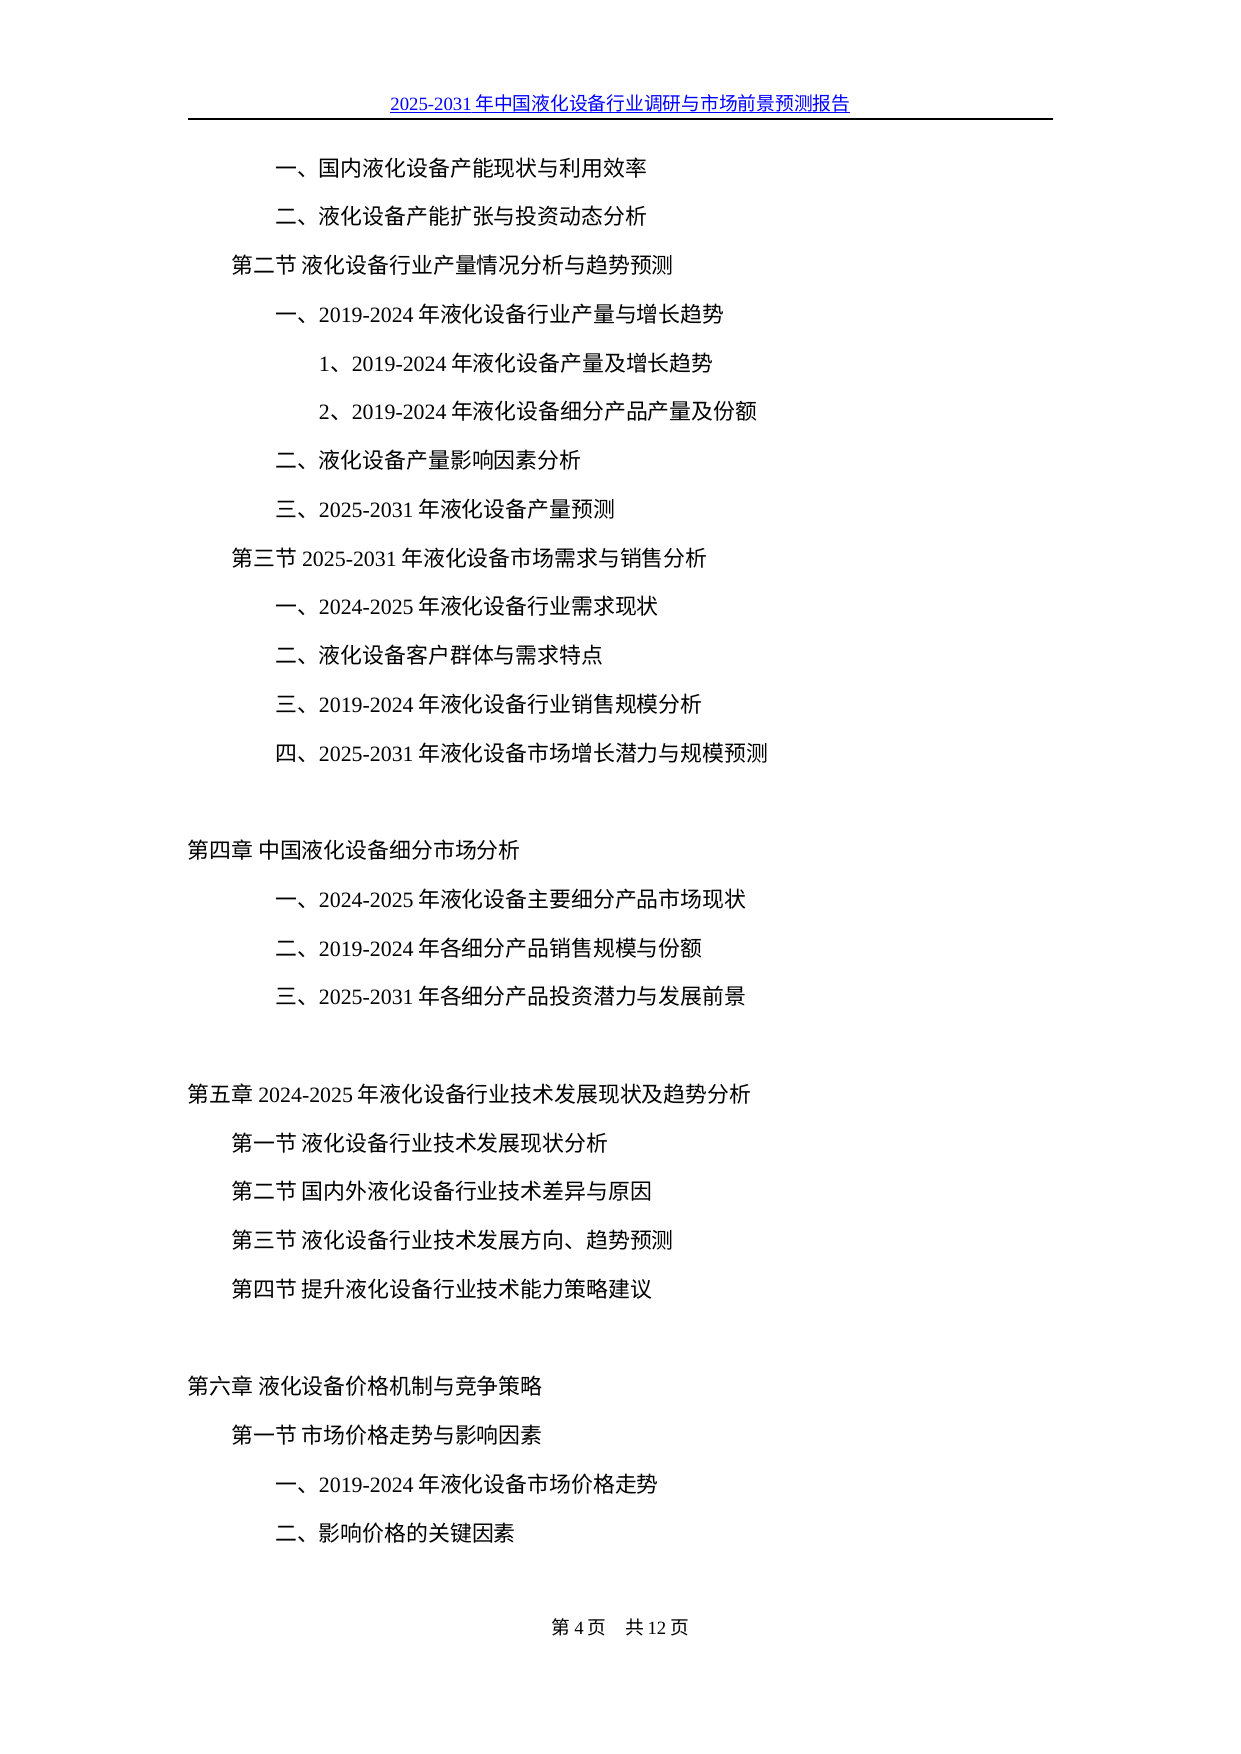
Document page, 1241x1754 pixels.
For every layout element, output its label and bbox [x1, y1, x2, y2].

text [187, 150, 1053, 1548]
